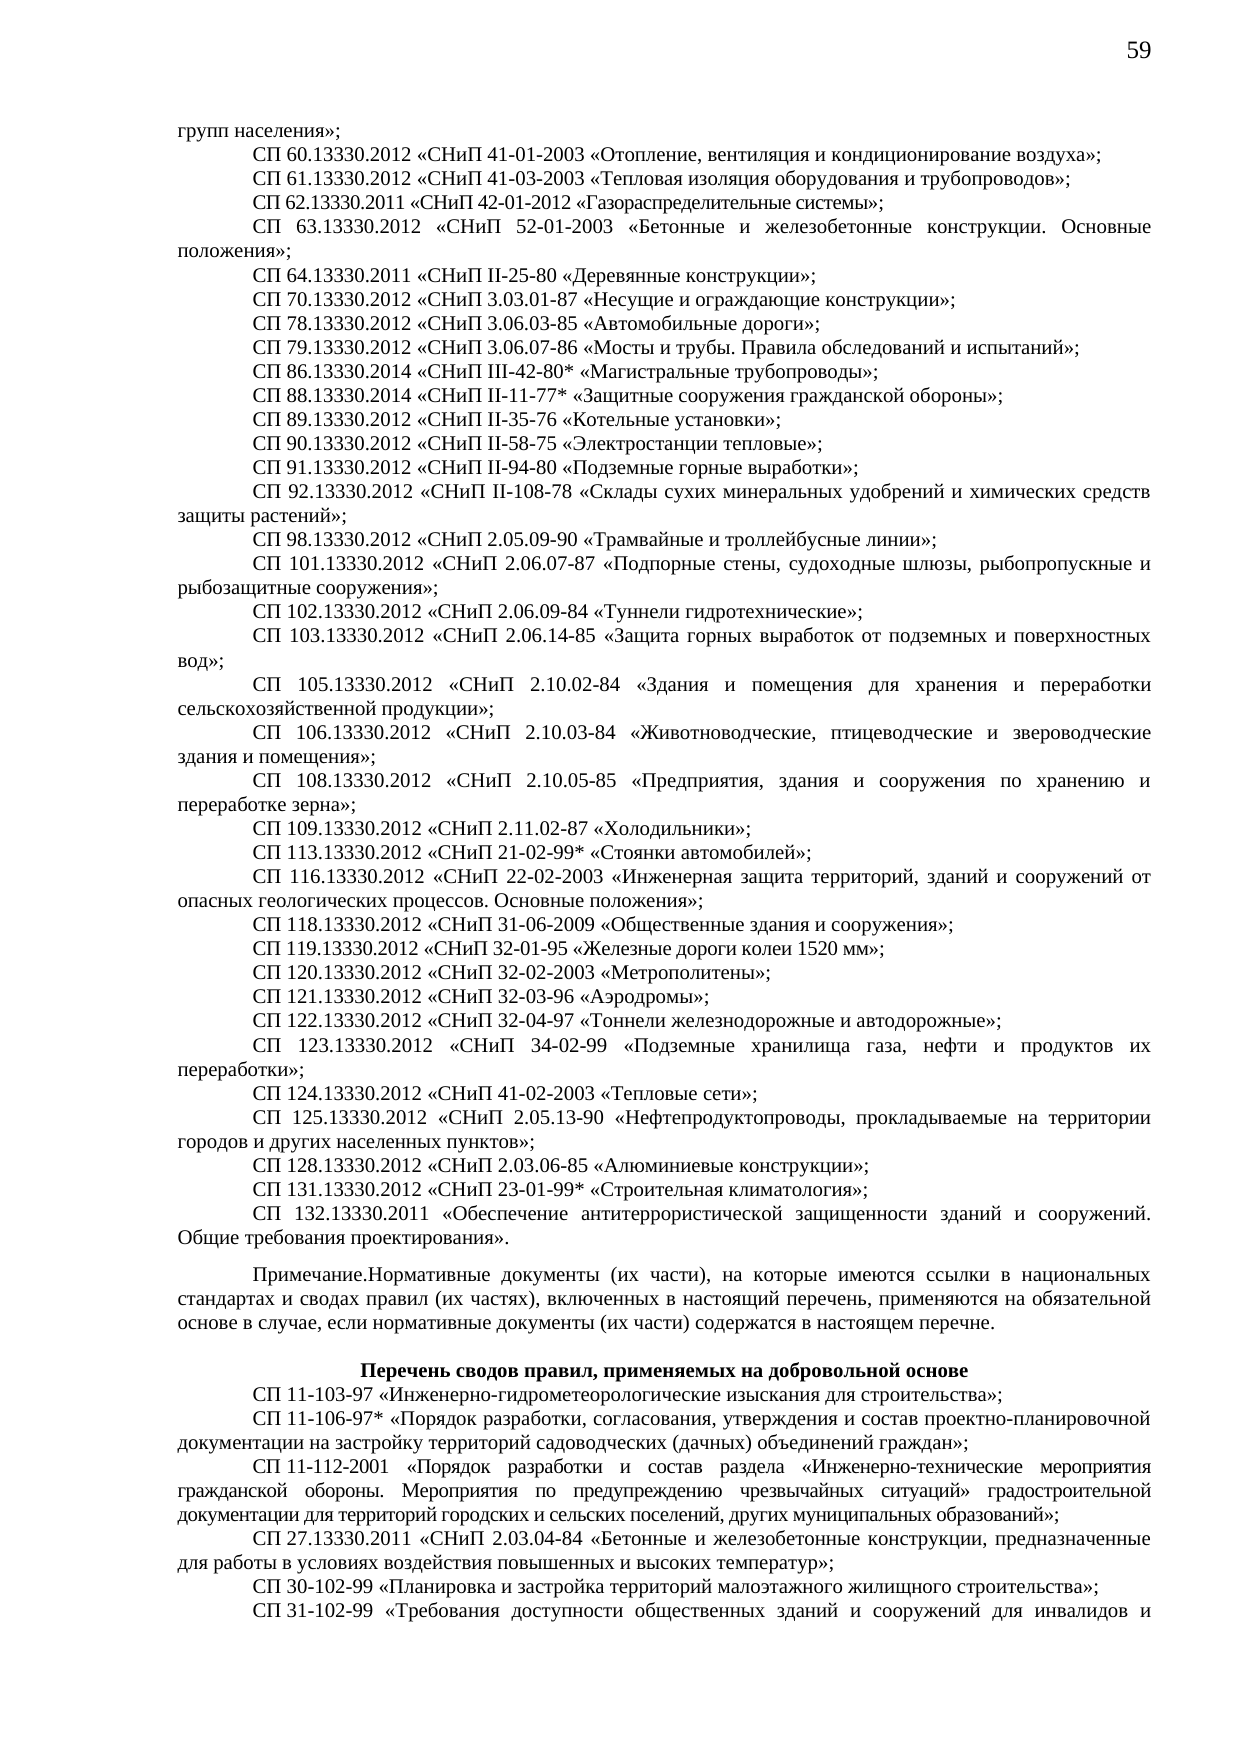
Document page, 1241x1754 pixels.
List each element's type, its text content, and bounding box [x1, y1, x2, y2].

text СП 106.13330.2012 «СНиП 2.10.03-84 «Животноводческие, птицеводческие и звероводческие здания и помещения»; [177, 720, 1152, 768]
text СП 88.13330.2014 «СНиП II-11-77* «Защитные сооружения гражданской обороны»; [177, 383, 1152, 407]
text СП 122.13330.2012 «СНиП 32-04-97 «Тоннели железнодорожные и автодорожные»; [177, 1008, 1152, 1032]
text СП 27.13330.2011 «СНиП 2.03.04-84 «Бетонные и железобетонные конструкции, предназначенные для работы в условиях воздействия повышенных и высоких температур»; [177, 1526, 1152, 1574]
text СП 121.13330.2012 «СНиП 32-03-96 «Аэродромы»; [177, 984, 1152, 1008]
text СП 113.13330.2012 «СНиП 21-02-99* «Стоянки автомобилей»; [177, 840, 1152, 864]
text СП 102.13330.2012 «СНиП 2.06.09-84 «Туннели гидротехнические»; [177, 599, 1152, 623]
text СП 63.13330.2012 «СНиП 52-01-2003 «Бетонные и железобетонные конструкции. Основные положения»; [177, 214, 1152, 262]
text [177, 118, 1152, 142]
text СП 30-102-99 «Планировка и застройка территорий малоэтажного жилищного строительства»; [177, 1574, 1152, 1598]
text СП 11-103-97 «Инженерно-гидрометеорологические изыскания для строительства»; [177, 1382, 1152, 1406]
text СП 92.13330.2012 «СНиП II-108-78 «Склады сухих минеральных удобрений и химических средств защиты растений»; [177, 479, 1152, 527]
text СП 119.13330.2012 «СНиП 32-01-95 «Железные дороги колеи 1520 мм»; [177, 936, 1152, 960]
text СП 131.13330.2012 «СНиП 23-01-99* «Строительная климатология»; [177, 1177, 1152, 1201]
text СП 101.13330.2012 «СНиП 2.06.07-87 «Подпорные стены, судоходные шлюзы, рыбопропускные и рыбозащитные сооружения»; [177, 551, 1152, 599]
text СП 132.13330.2011 «Обеспечение антитеррористической защищенности зданий и сооружений. Общие требования проектирования». [177, 1201, 1152, 1249]
text СП 91.13330.2012 «СНиП II-94-80 «Подземные горные выработки»; [177, 455, 1152, 479]
text СП 60.13330.2012 «СНиП 41-01-2003 «Отопление, вентиляция и кондиционирование воздуха»; [177, 142, 1152, 166]
text СП 108.13330.2012 «СНиП 2.10.05-85 «Предприятия, здания и сооружения по хранению и переработке зерна»; [177, 768, 1152, 816]
subtitle Перечень сводов правил, применяемых на добровольной основе [177, 1358, 1152, 1382]
text Примечание.Нормативные документы (их части), на которые имеются ссылки в национальных стандартах и сводах правил (их частях), включенных в настоящий перечень, применяются на обязательной основе в случае, если нормативные документы (их части) содержатся в настоящем перечне. [177, 1262, 1152, 1334]
text СП 62.13330.2011 «СНиП 42-01-2012 «Газораспределительные системы»; [177, 190, 1152, 214]
text СП 11-112-2001 «Порядок разработки и состав раздела «Инженерно-технические мероприятия гражданской обороны. Мероприятия по предупреждению чрезвычайных ситуаций» градостроительной документации для территорий городских и сельских поселений, других муниципальных образований»; [177, 1454, 1152, 1526]
text СП 124.13330.2012 «СНиП 41-02-2003 «Тепловые сети»; [177, 1081, 1152, 1105]
text СП 109.13330.2012 «СНиП 2.11.02-87 «Холодильники»; [177, 816, 1152, 840]
text СП 78.13330.2012 «СНиП 3.06.03-85 «Автомобильные дороги»; [177, 311, 1152, 335]
text СП 11-106-97* «Порядок разработки, согласования, утверждения и состав проектно-планировочной документации на застройку территорий садоводческих (дачных) объединений граждан»; [177, 1406, 1152, 1454]
text СП 61.13330.2012 «СНиП 41-03-2003 «Тепловая изоляция оборудования и трубопроводов»; [177, 166, 1152, 190]
text СП 116.13330.2012 «СНиП 22-02-2003 «Инженерная защита территорий, зданий и сооружений от опасных геологических процессов. Основные положения»; [177, 864, 1152, 912]
text СП 128.13330.2012 «СНиП 2.03.06-85 «Алюминиевые конструкции»; [177, 1153, 1152, 1177]
text СП 90.13330.2012 «СНиП II-58-75 «Электростанции тепловые»; [177, 431, 1152, 455]
text СП 103.13330.2012 «СНиП 2.06.14-85 «Защита горных выработок от подземных и поверхностных вод»; [177, 623, 1152, 672]
text СП 105.13330.2012 «СНиП 2.10.02-84 «Здания и помещения для хранения и переработки сельскохозяйственной продукции»; [177, 672, 1152, 720]
text СП 118.13330.2012 «СНиП 31-06-2009 «Общественные здания и сооружения»; [177, 912, 1152, 936]
text СП 120.13330.2012 «СНиП 32-02-2003 «Метрополитены»; [177, 960, 1152, 984]
text СП 125.13330.2012 «СНиП 2.05.13-90 «Нефтепродуктопроводы, прокладываемые на территории городов и других населенных пунктов»; [177, 1105, 1152, 1153]
text СП 89.13330.2012 «СНиП II-35-76 «Котельные установки»; [177, 407, 1152, 431]
text СП 123.13330.2012 «СНиП 34-02-99 «Подземные хранилища газа, нефти и продуктов их переработки»; [177, 1032, 1152, 1081]
text СП 70.13330.2012 «СНиП 3.03.01-87 «Несущие и ограждающие конструкции»; [177, 287, 1152, 311]
text СП 79.13330.2012 «СНиП 3.06.07-86 «Мосты и трубы. Правила обследований и испытаний»; [177, 335, 1152, 359]
text СП 98.13330.2012 «СНиП 2.05.09-90 «Трамвайные и троллейбусные линии»; [177, 527, 1152, 551]
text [177, 1598, 1152, 1622]
text СП 64.13330.2011 «СНиП II-25-80 «Деревянные конструкции»; [177, 262, 1152, 287]
text СП 86.13330.2014 «СНиП III-42-80* «Магистральные трубопроводы»; [177, 359, 1152, 383]
